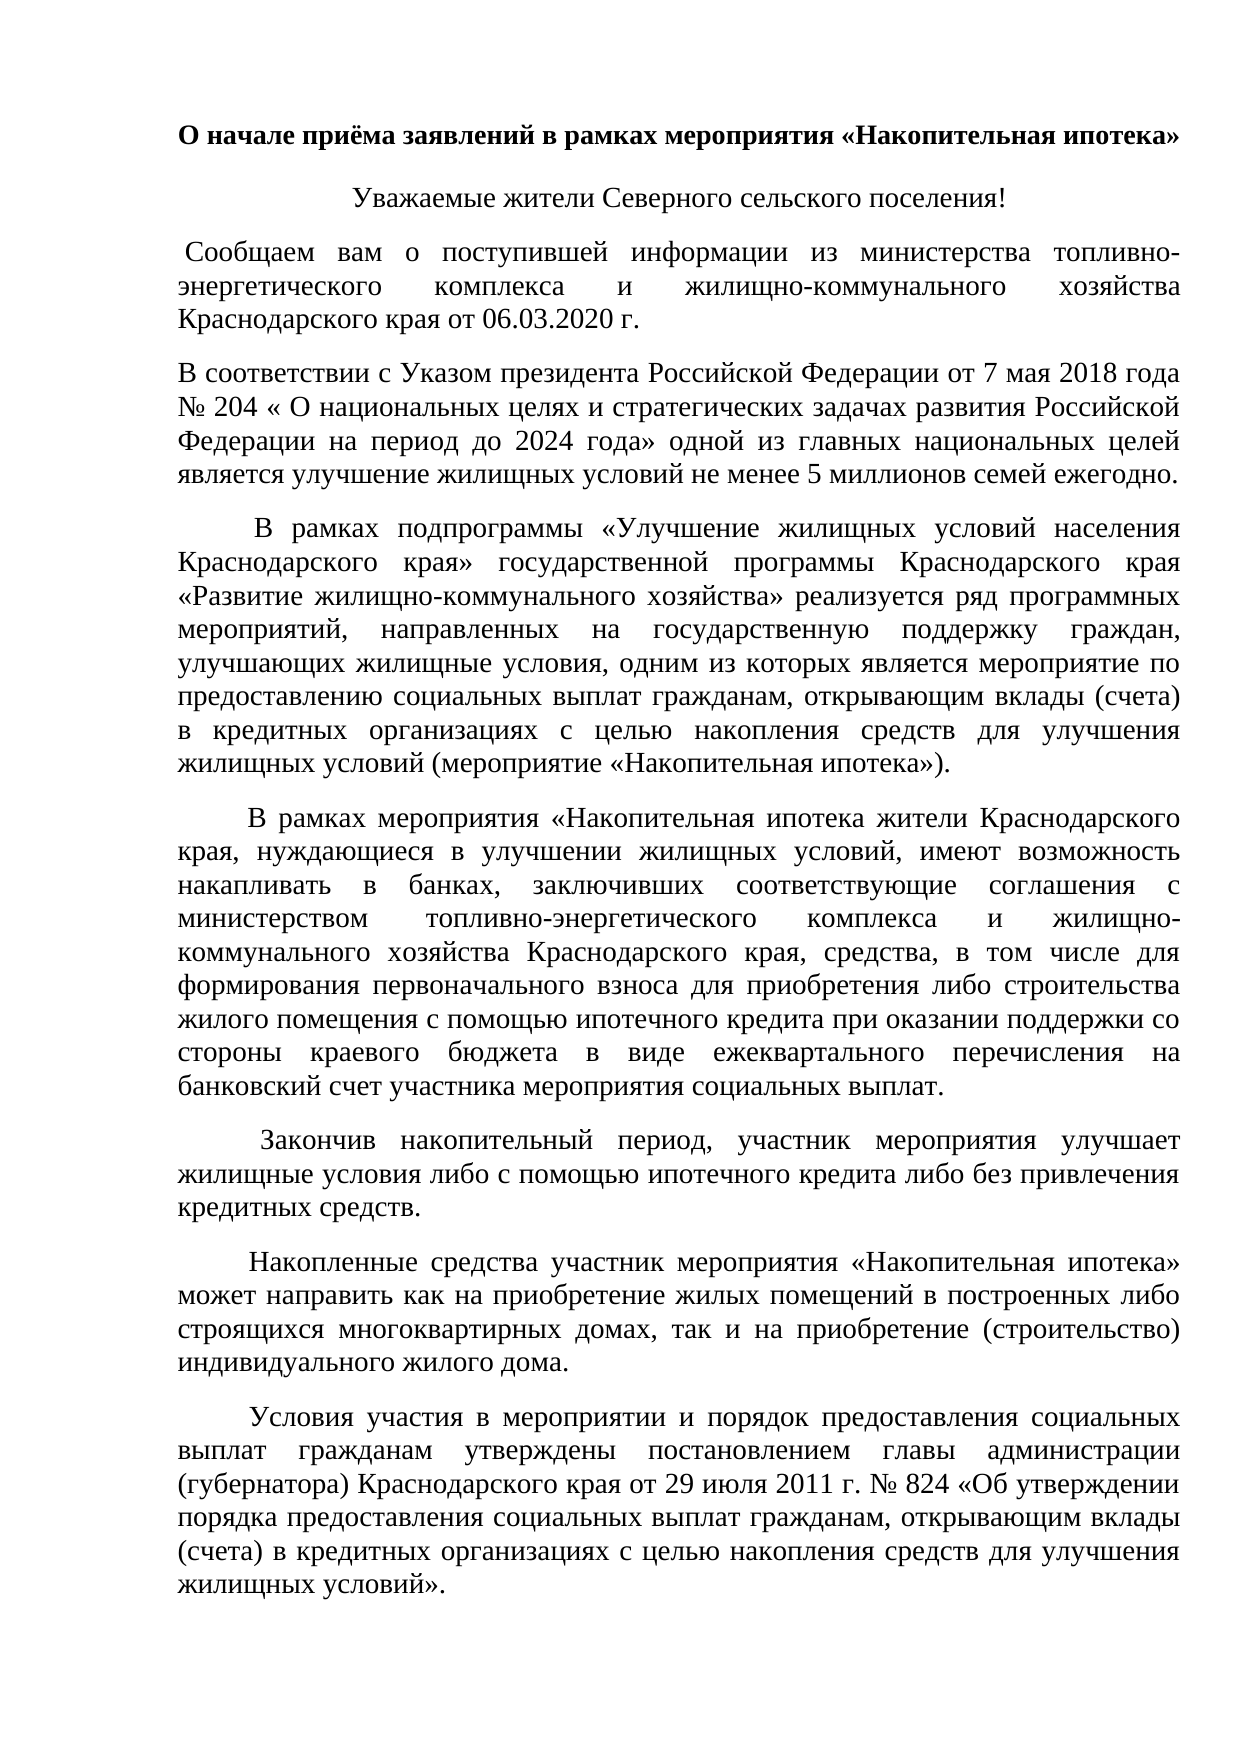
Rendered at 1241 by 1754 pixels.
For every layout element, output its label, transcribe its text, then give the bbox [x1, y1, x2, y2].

text В соответствии с Указом президента Российской Федерации от 7 мая 2018 года № 204 « О национальных целях и стратегических задачах развития Российской Федерации на период до 2024 года» одной из главных национальных целей является улучшение жилищных условий не менее 5 миллионов семей ежегодно. [177, 356, 1181, 490]
text О начале приёма заявлений в рамках мероприятия «Накопительная ипотека» [177, 118, 1181, 151]
text Условия участия в мероприятии и порядок предоставления социальных выплат гражданам утверждены постановлением главы администрации (губернатора) Краснодарского края от 29 июля 2011 г. № 824 «Об утверждении порядка предоставления социальных выплат гражданам, открывающим вклады (счета) в кредитных организациях с целью накопления средств для улучшения жилищных условий». [177, 1399, 1181, 1600]
text Накопленные средства участник мероприятия «Накопительная ипотека» может направить как на приобретение жилых помещений в построенных либо строящихся многоквартирных домах, так и на приобретение (строительство) индивидуального жилого дома. [177, 1244, 1181, 1378]
text В рамках подпрограммы «Улучшение жилищных условий населения Краснодарского края» государственной программы Краснодарского края «Развитие жилищно-коммунального хозяйства» реализуется ряд программных мероприятий, направленных на государственную поддержку граждан, улучшающих жилищные условия, одним из которых является мероприятие по предоставлению социальных выплат гражданам, открывающим вклады (счета) в кредитных организациях с целью накопления средств для улучшения жилищных условий (мероприятие «Накопительная ипотека»). [177, 511, 1181, 779]
text Закончив накопительный период, участник мероприятия улучшает жилищные условия либо с помощью ипотечного кредита либо без привлечения кредитных средств. [177, 1122, 1181, 1223]
text Уважаемые жители Северного сельского поселения! [177, 180, 1181, 213]
text В рамках мероприятия «Накопительная ипотека жители Краснодарского края, нуждающиеся в улучшении жилищных условий, имеют возможность накапливать в банках, заключивших соответствующие соглашения с министерством топливно-энергетического комплекса и жилищно-коммунального хозяйства Краснодарского края, средства, в том числе для формирования первоначального взноса для приобретения либо строительства жилого помещения с помощью ипотечного кредита при оказании поддержки со стороны краевого бюджета в виде ежеквартального перечисления на банковский счет участника мероприятия социальных выплат. [177, 800, 1181, 1102]
text Сообщаем вам о поступившей информации из министерства топливно-энергетического комплекса и жилищно-коммунального хозяйства Краснодарского края от 06.03.2020 г. [177, 234, 1181, 335]
